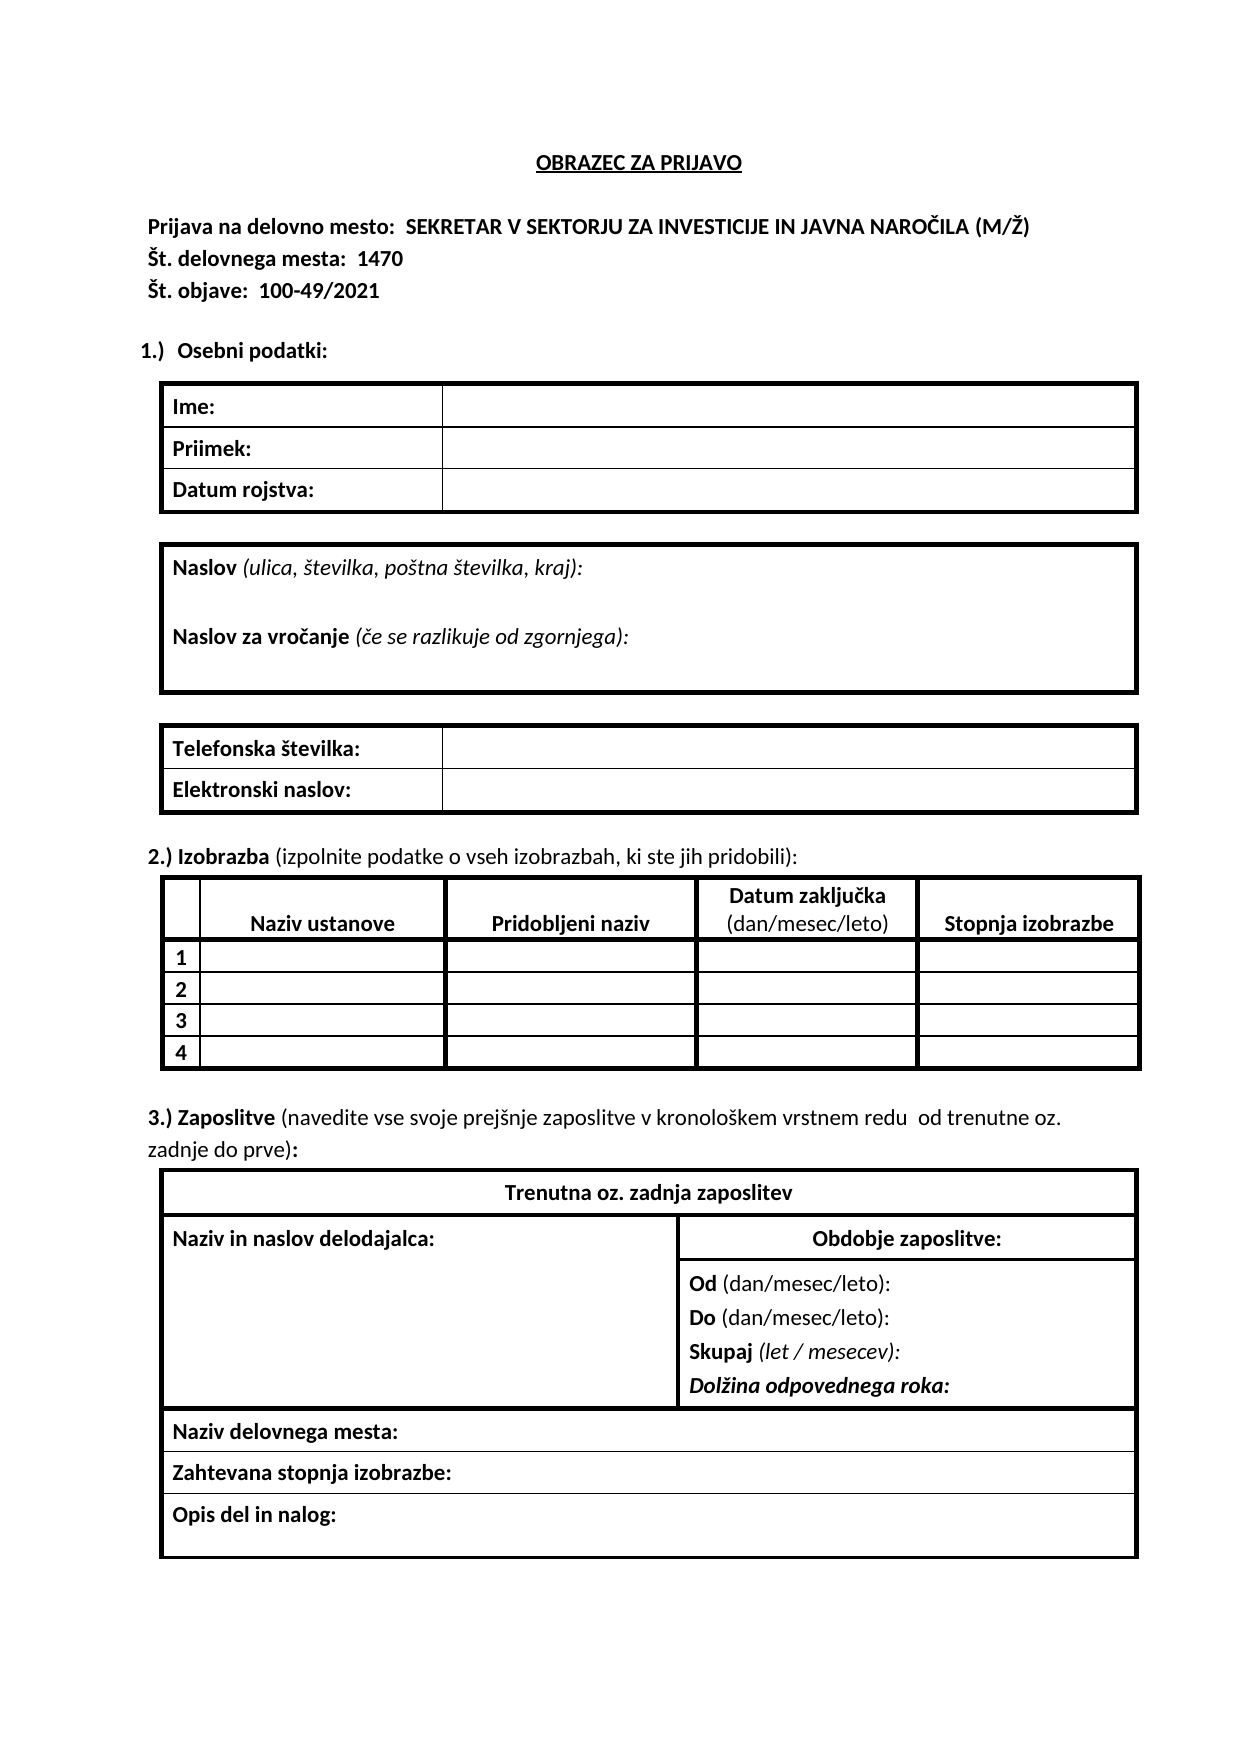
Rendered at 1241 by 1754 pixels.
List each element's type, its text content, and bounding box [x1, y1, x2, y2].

table_header Naziv ustanove [201, 880, 443, 937]
table_cell 2 [165, 973, 199, 1003]
table_cell Od (dan/mesec/leto): Do (dan/mesec/leto): Skupaj (let / mesecev): Dolžina odpovednega roka: [680, 1261, 1134, 1406]
table_cell [920, 1037, 1137, 1066]
table_cell Zahtevana stopnja izobrazbe: [164, 1452, 1134, 1493]
table_cell [920, 942, 1137, 971]
table_cell [699, 1005, 915, 1034]
text Št. objave: 100-49/2021 [148, 276, 1094, 304]
table_cell Priimek: [164, 428, 442, 468]
text Št. delovnega mesta: 1470 [148, 244, 1094, 272]
table_cell Obdobje zaposlitve: [680, 1217, 1134, 1258]
table_cell [448, 942, 694, 971]
table_header [165, 880, 199, 937]
table_cell [443, 469, 1134, 509]
table_cell Datum rojstva: [164, 469, 442, 509]
list Osebni podatki: [140, 337, 1093, 364]
table_cell [201, 942, 443, 971]
table_cell [443, 769, 1134, 810]
table_header [443, 386, 1134, 426]
table_cell [443, 428, 1134, 468]
table_cell [920, 1005, 1137, 1034]
table_cell 1 [165, 942, 199, 971]
text Prijava na delovno mesto: SEKRETAR V SEKTORJU ZA INVESTICIJE IN JAVNA NAROČILA (M/Ž) [148, 212, 1094, 240]
table_cell Opis del in nalog: [164, 1494, 1134, 1556]
table_header Naslov (ulica, številka, poštna številka, kraj): Naslov za vročanje (če se razlikuje od zgornjega): [164, 547, 1134, 690]
table_cell [448, 1037, 694, 1066]
table_cell [201, 1037, 443, 1066]
table_cell 4 [165, 1037, 199, 1066]
table_header Telefonska številka: [164, 728, 442, 768]
table_cell Elektronski naslov: [164, 769, 442, 810]
table_cell Naziv delovnega mesta: [164, 1411, 1134, 1451]
table_header Datum zaključka (dan/mesec/leto) [699, 880, 915, 937]
table_header Stopnja izobrazbe [920, 880, 1137, 937]
table_header [443, 728, 1134, 768]
text 3.) Zaposlitve (navedite vse svoje prejšnje zaposlitve v kronološkem vrstnem redu od trenutne oz. zadnje do prve): [148, 1103, 1093, 1163]
table_cell [448, 973, 694, 1003]
title OBRAZEC ZA PRIJAVO [148, 148, 1093, 176]
table_cell [448, 1005, 694, 1034]
text 2.) Izobrazba (izpolnite podatke o vseh izobrazbah, ki ste jih pridobili): [148, 842, 1093, 871]
table_cell [201, 973, 443, 1003]
table_header Ime: [164, 386, 442, 426]
table_cell [201, 1005, 443, 1034]
table_cell [699, 1037, 915, 1066]
table_cell [699, 973, 915, 1003]
table_cell 3 [165, 1005, 199, 1034]
table_header Pridobljeni naziv [448, 880, 694, 937]
table_cell Naziv in naslov delodajalca: [164, 1217, 676, 1406]
table_cell [699, 942, 915, 971]
table_cell [920, 973, 1137, 1003]
table_header Trenutna oz. zadnja zaposlitev [164, 1172, 1134, 1213]
